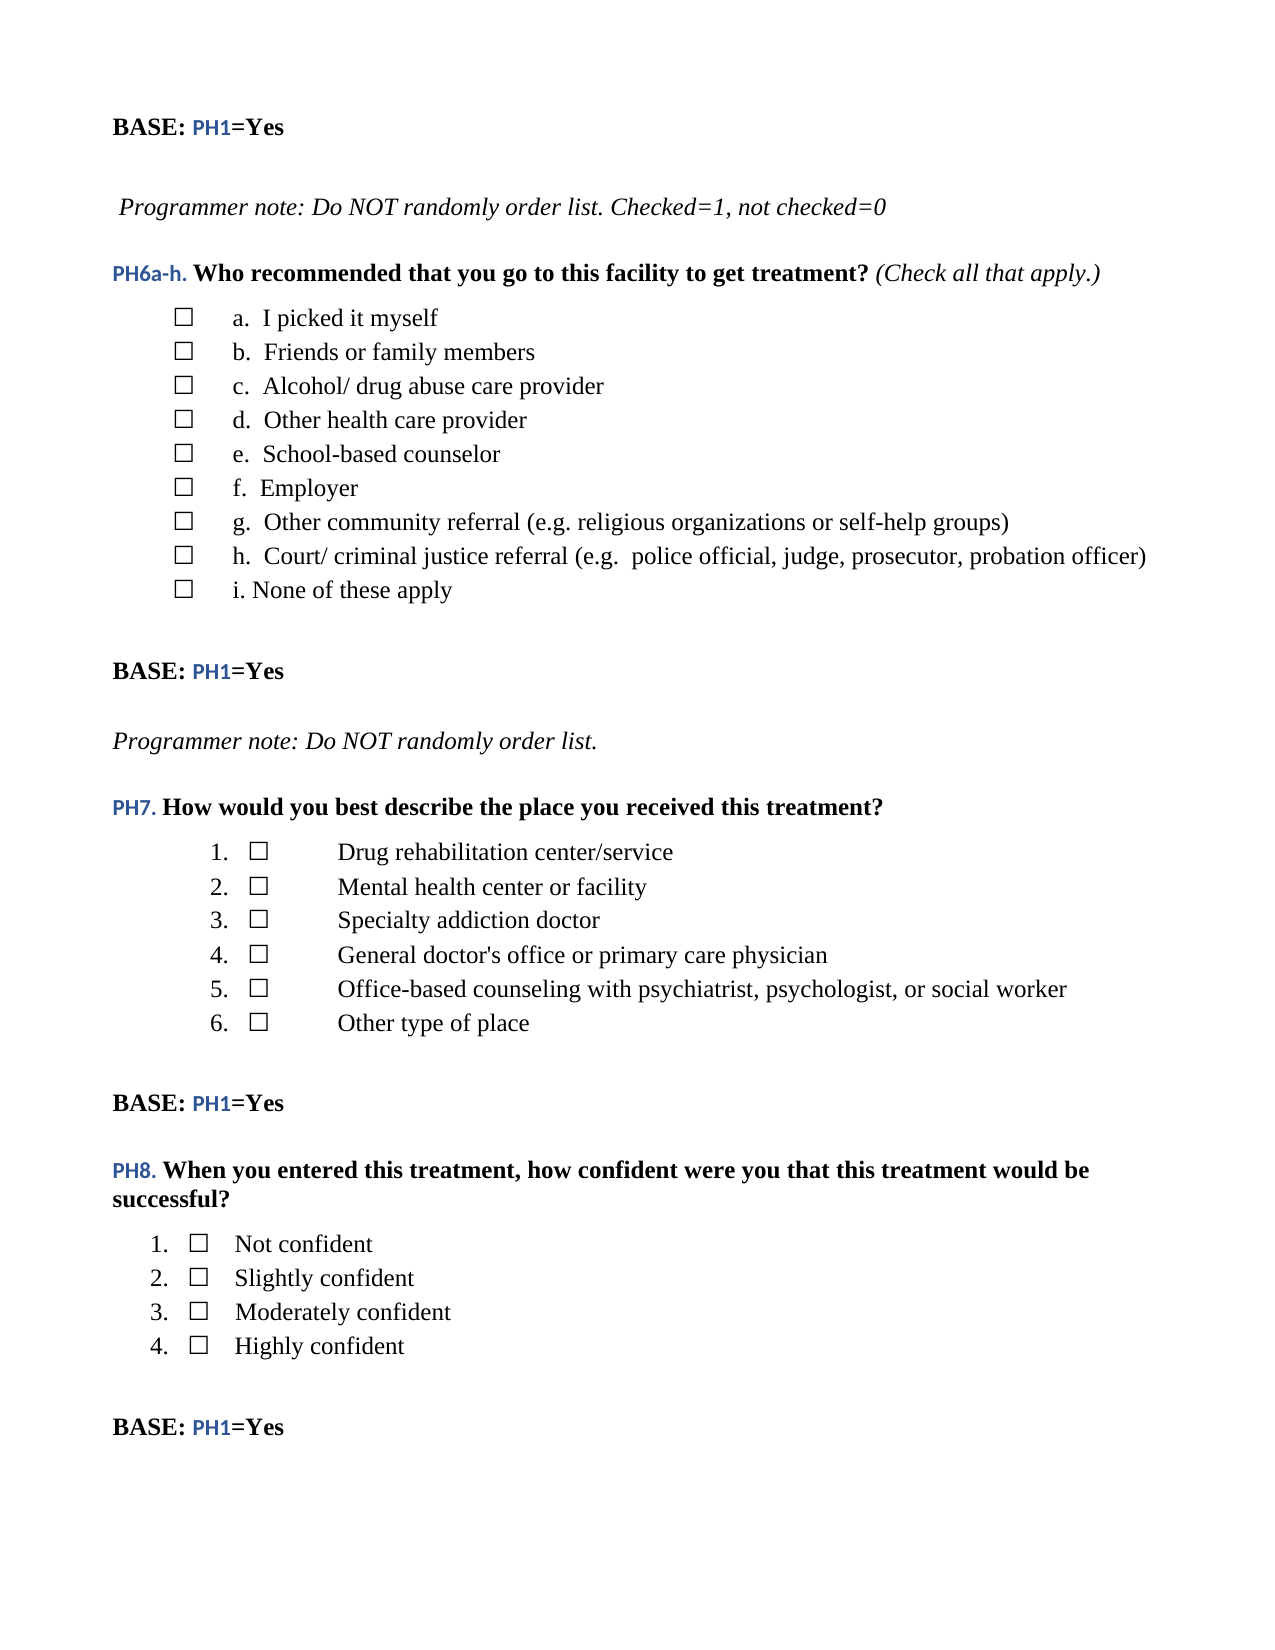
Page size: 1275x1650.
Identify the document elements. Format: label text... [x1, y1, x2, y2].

list Mental health center or facility [210, 868, 1162, 902]
text h. Court/ criminal justice referral (e.g. police official, judge, prosecutor, probation officer) [172, 538, 1162, 572]
text b. Friends or family members [172, 333, 1162, 367]
subtitle BASE: PH1=Yes [112, 656, 1162, 685]
list Drug rehabilitation center/service [210, 834, 1162, 868]
list Highly confident [150, 1327, 1162, 1362]
subtitle BASE: PH1=Yes [112, 112, 1162, 142]
list Office-based counseling with psychiatrist, psychologist, or social worker [210, 970, 1162, 1004]
list Not confident [150, 1225, 1162, 1259]
text f. Employer [172, 470, 1162, 504]
text PH6a-h. Who recommended that you go to this facility to get treatment? (Check all that apply.) [112, 258, 1162, 287]
list Other type of place [210, 1004, 1162, 1038]
text i. None of these apply [172, 572, 1162, 606]
text e. School-based counselor [172, 436, 1162, 470]
list General doctor's office or primary care physician [210, 936, 1162, 970]
text PH7. How would you best describe the place you received this treatment? [112, 792, 1162, 822]
subtitle Programmer note: Do NOT randomly order list. Checked=1, not checked=0 [112, 192, 1162, 220]
text g. Other community referral (e.g. religious organizations or self-help groups) [172, 504, 1162, 538]
text a. I picked it myself [172, 299, 1162, 333]
list Moderately confident [150, 1293, 1162, 1327]
list Slightly confident [150, 1259, 1162, 1293]
list Specialty addiction doctor [210, 902, 1162, 936]
text Programmer note: Do NOT randomly order list. [112, 726, 1162, 755]
text d. Other health care provider [172, 402, 1162, 436]
text PH8. When you entered this treatment, how confident were you that this treatment would be successful? [112, 1155, 1162, 1213]
subtitle BASE: PH1=Yes [112, 1412, 1162, 1441]
subtitle BASE: PH1=Yes [112, 1088, 1162, 1117]
text c. Alcohol/ drug abuse care provider [172, 367, 1162, 402]
